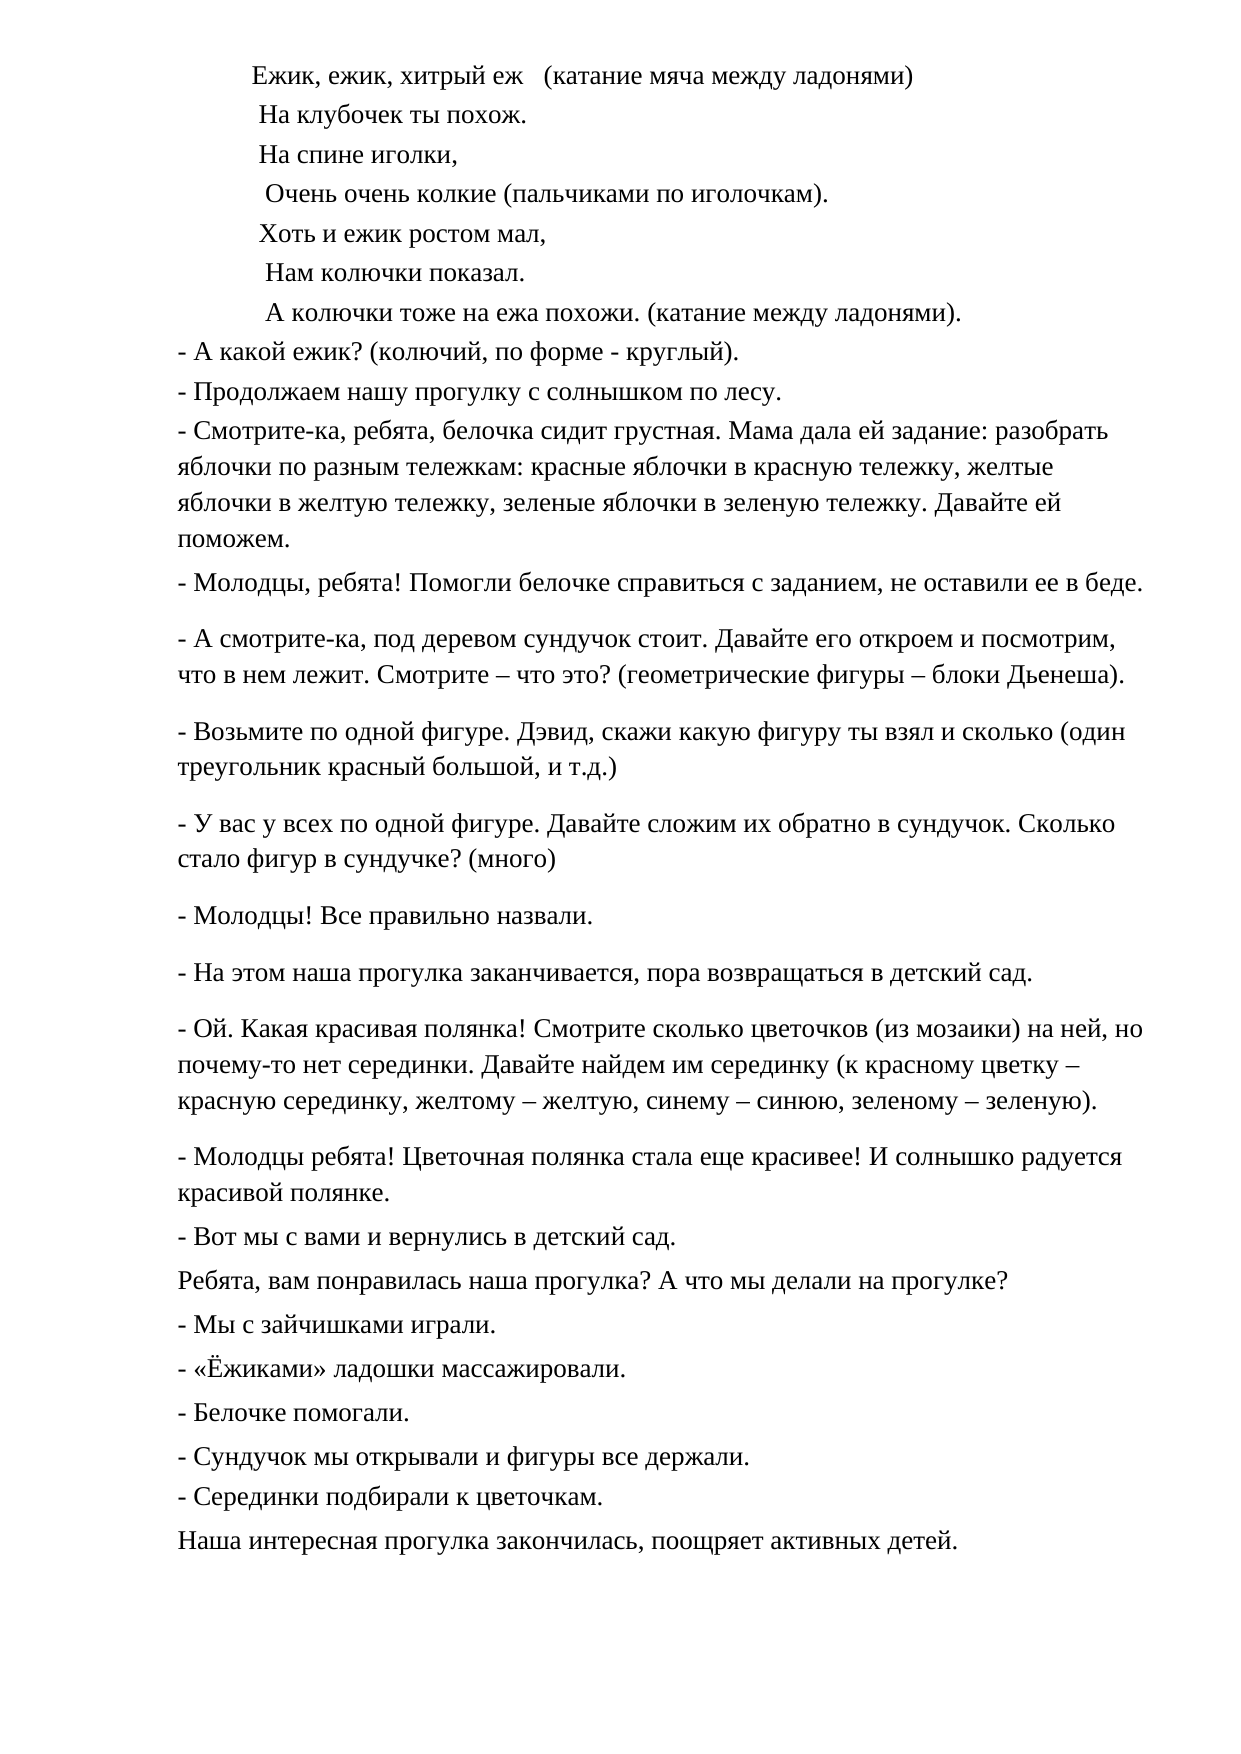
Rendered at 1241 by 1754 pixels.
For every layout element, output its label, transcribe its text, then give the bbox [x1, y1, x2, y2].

text - Вот мы с вами и вернулись в детский сад. [177, 1220, 1152, 1251]
text - Белочке помогали. [177, 1396, 1152, 1427]
text А колючки тоже на ежа похожи. (катание между ладонями). [177, 296, 989, 327]
text - На этом наша прогулка заканчивается, пора возвращаться в детский сад. [177, 956, 1152, 987]
text - У вас у всех по одной фигуре. Давайте сложим их обратно в сундучок. Сколько стало фигур в сундучке? (много) [177, 807, 1152, 874]
text - Смотрите-ка, ребята, белочка сидит грустная. Мама дала ей задание: разобрать яблочки по разным тележкам: красные яблочки в красную тележку, желтые яблочки в желтую тележку, зеленые яблочки в зеленую тележку. Давайте ей поможем. [177, 414, 1152, 553]
text - «Ёжиками» ладошки массажировали. [177, 1352, 1152, 1383]
text - Возьмите по одной фигуре. Дэвид, скажи какую фигуру ты взял и сколько (один треугольник красный большой, и т.д.) [177, 714, 1152, 781]
text На клубочек ты похож. [177, 99, 915, 130]
text На спине иголки, [177, 138, 1152, 169]
text - Ой. Какая красивая полянка! Смотрите сколько цветочков (из мозаики) на ней, но почему-то нет серединки. Давайте найдем им серединку (к красному цветку – красную серединку, желтому – желтую, синему – синюю, зеленому – зеленую). [177, 1012, 1152, 1115]
text Ребята, вам понравилась наша прогулка? А что мы делали на прогулке? [177, 1264, 1152, 1295]
text - Серединки подбирали к цветочкам. [177, 1480, 1152, 1511]
text - Молодцы ребята! Цветочная полянка стала еще красивее! И солнышко радуется красивой полянке. [177, 1140, 1152, 1207]
text - А какой ежик? (колючий, по форме - круглый). [177, 336, 915, 367]
text Ежик, ежик, хитрый еж (катание мяча между ладонями) [177, 59, 915, 90]
text - А смотрите-ка, под деревом сундучок стоит. Давайте его откроем и посмотрим, что в нем лежит. Смотрите – что это? (геометрические фигуры – блоки Дьенеша). [177, 622, 1152, 689]
text - Молодцы! Все правильно назвали. [177, 899, 1152, 930]
text - Сундучок мы открывали и фигуры все держали. [177, 1440, 1152, 1472]
text - Мы с зайчишками играли. [177, 1308, 1152, 1339]
text - Продолжаем нашу прогулку с солнышком по лесу. [177, 375, 915, 406]
text Очень очень колкие (пальчиками по иголочкам). [177, 178, 1152, 209]
text - Молодцы, ребята! Помогли белочке справиться с заданием, не оставили ее в беде. [177, 566, 1152, 597]
text Хоть и ежик ростом мал, [177, 217, 915, 248]
text Нам колючки показал. [177, 257, 915, 288]
text Наша интересная прогулка закончилась, поощряет активных детей. [177, 1524, 1152, 1555]
